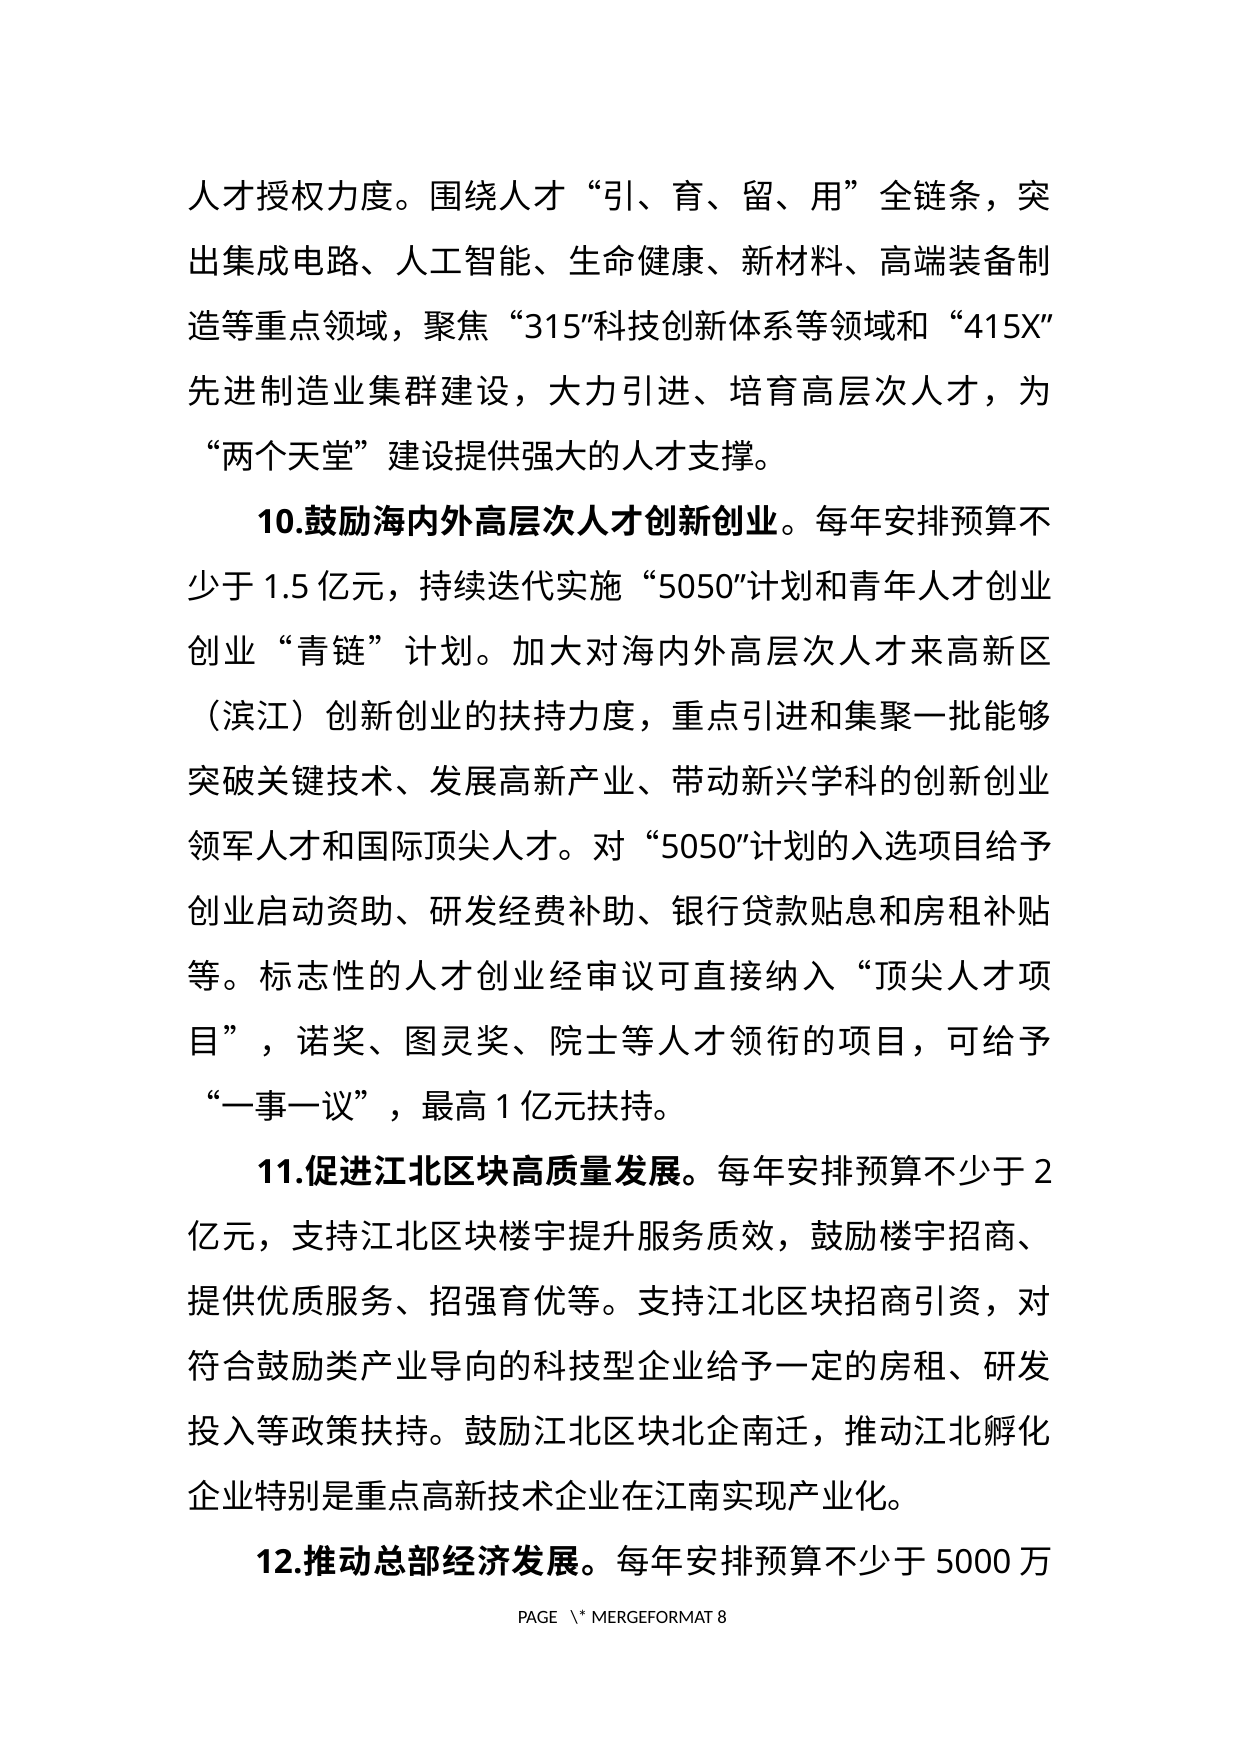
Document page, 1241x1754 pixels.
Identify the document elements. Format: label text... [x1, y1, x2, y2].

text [187, 1527, 1053, 1592]
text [187, 162, 1053, 487]
text 11.促进江北区块高质量发展。每年安排预算不少于2亿元，支持江北区块楼宇提升服务质效，鼓励楼宇招商、提供优质服务、招强育优等。支持江北区块招商引资，对符合鼓励类产业导向的科技型企业给予一定的房租、研发投入等政策扶持。鼓励江北区块北企南迁，推动江北孵化企业特别是重点高新技术企业在江南实现产业化。 [187, 1137, 1053, 1527]
text 10.鼓励海内外高层次人才创新创业。每年安排预算不少于1.5亿元，持续迭代实施“5050”计划和青年人才创业创业“青链”计划。加大对海内外高层次人才来高新区（滨江）创新创业的扶持力度，重点引进和集聚一批能够突破关键技术、发展高新产业、带动新兴学科的创新创业领军人才和国际顶尖人才。对“5050”计划的入选项目给予创业启动资助、研发经费补助、银行贷款贴息和房租补贴等。标志性的人才创业经审议可直接纳入“顶尖人才项目”，诺奖、图灵奖、院士等人才领衔的项目，可给予“一事一议”，最高1亿元扶持。 [187, 487, 1053, 1137]
